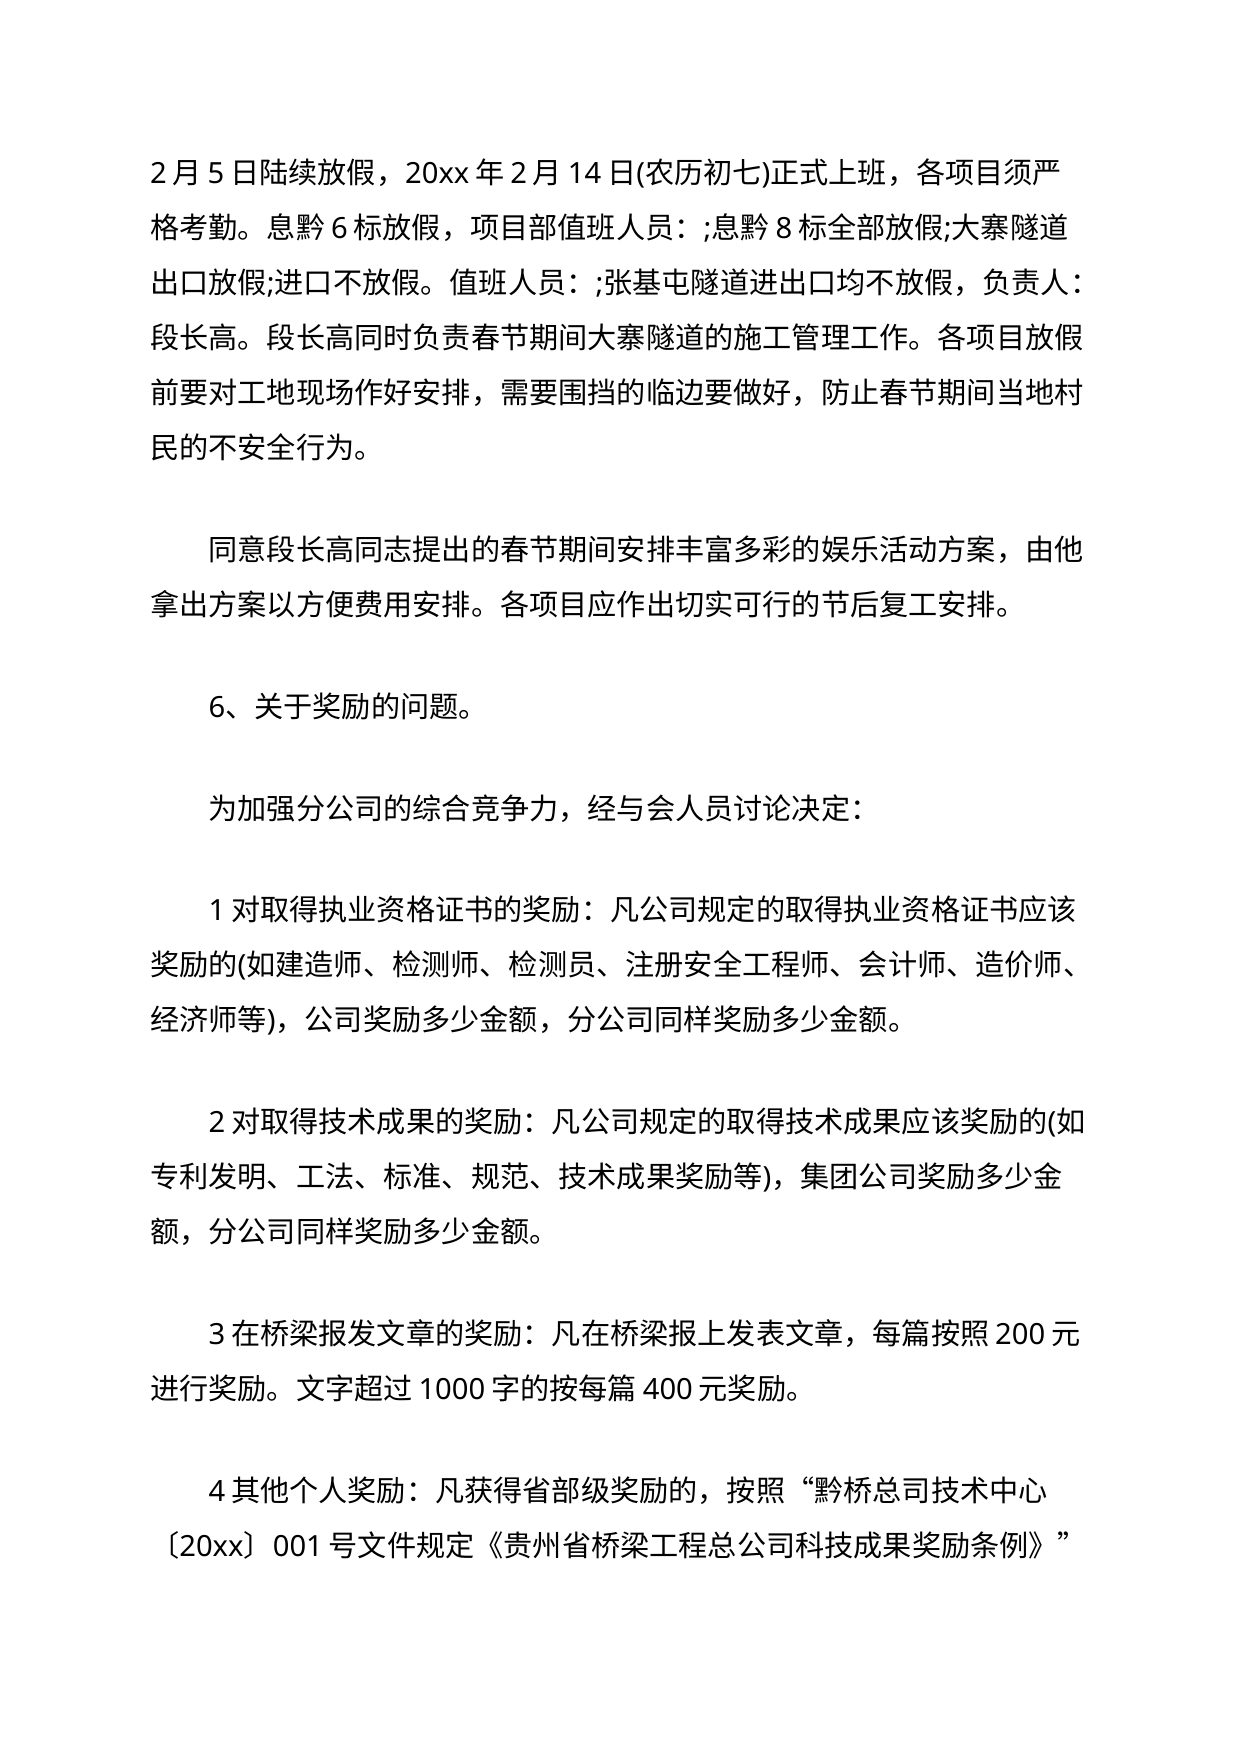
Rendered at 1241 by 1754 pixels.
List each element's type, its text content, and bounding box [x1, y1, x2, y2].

text 6、关于奖励的问题。 [150, 683, 1090, 726]
text 2对取得技术成果的奖励：凡公司规定的取得技术成果应该奖励的(如专利发明、工法、标准、规范、技术成果奖励等)，集团公司奖励多少金额，分公司同样奖励多少金额。 [150, 1099, 1090, 1251]
text 同意段长高同志提出的春节期间安排丰富多彩的娱乐活动方案，由他拿出方案以方便费用安排。各项目应作出切实可行的节后复工安排。 [150, 527, 1090, 624]
text 1对取得执业资格证书的奖励：凡公司规定的取得执业资格证书应该奖励的(如建造师、检测师、检测员、注册安全工程师、会计师、造价师、经济师等)，公司奖励多少金额，分公司同样奖励多少金额。 [150, 887, 1090, 1039]
text 为加强分公司的综合竞争力，经与会人员讨论决定： [150, 785, 1090, 827]
text 3在桥梁报发文章的奖励：凡在桥梁报上发表文章，每篇按照200元进行奖励。文字超过1000字的按每篇400元奖励。 [150, 1311, 1090, 1408]
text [150, 1468, 1090, 1565]
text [150, 150, 1090, 467]
